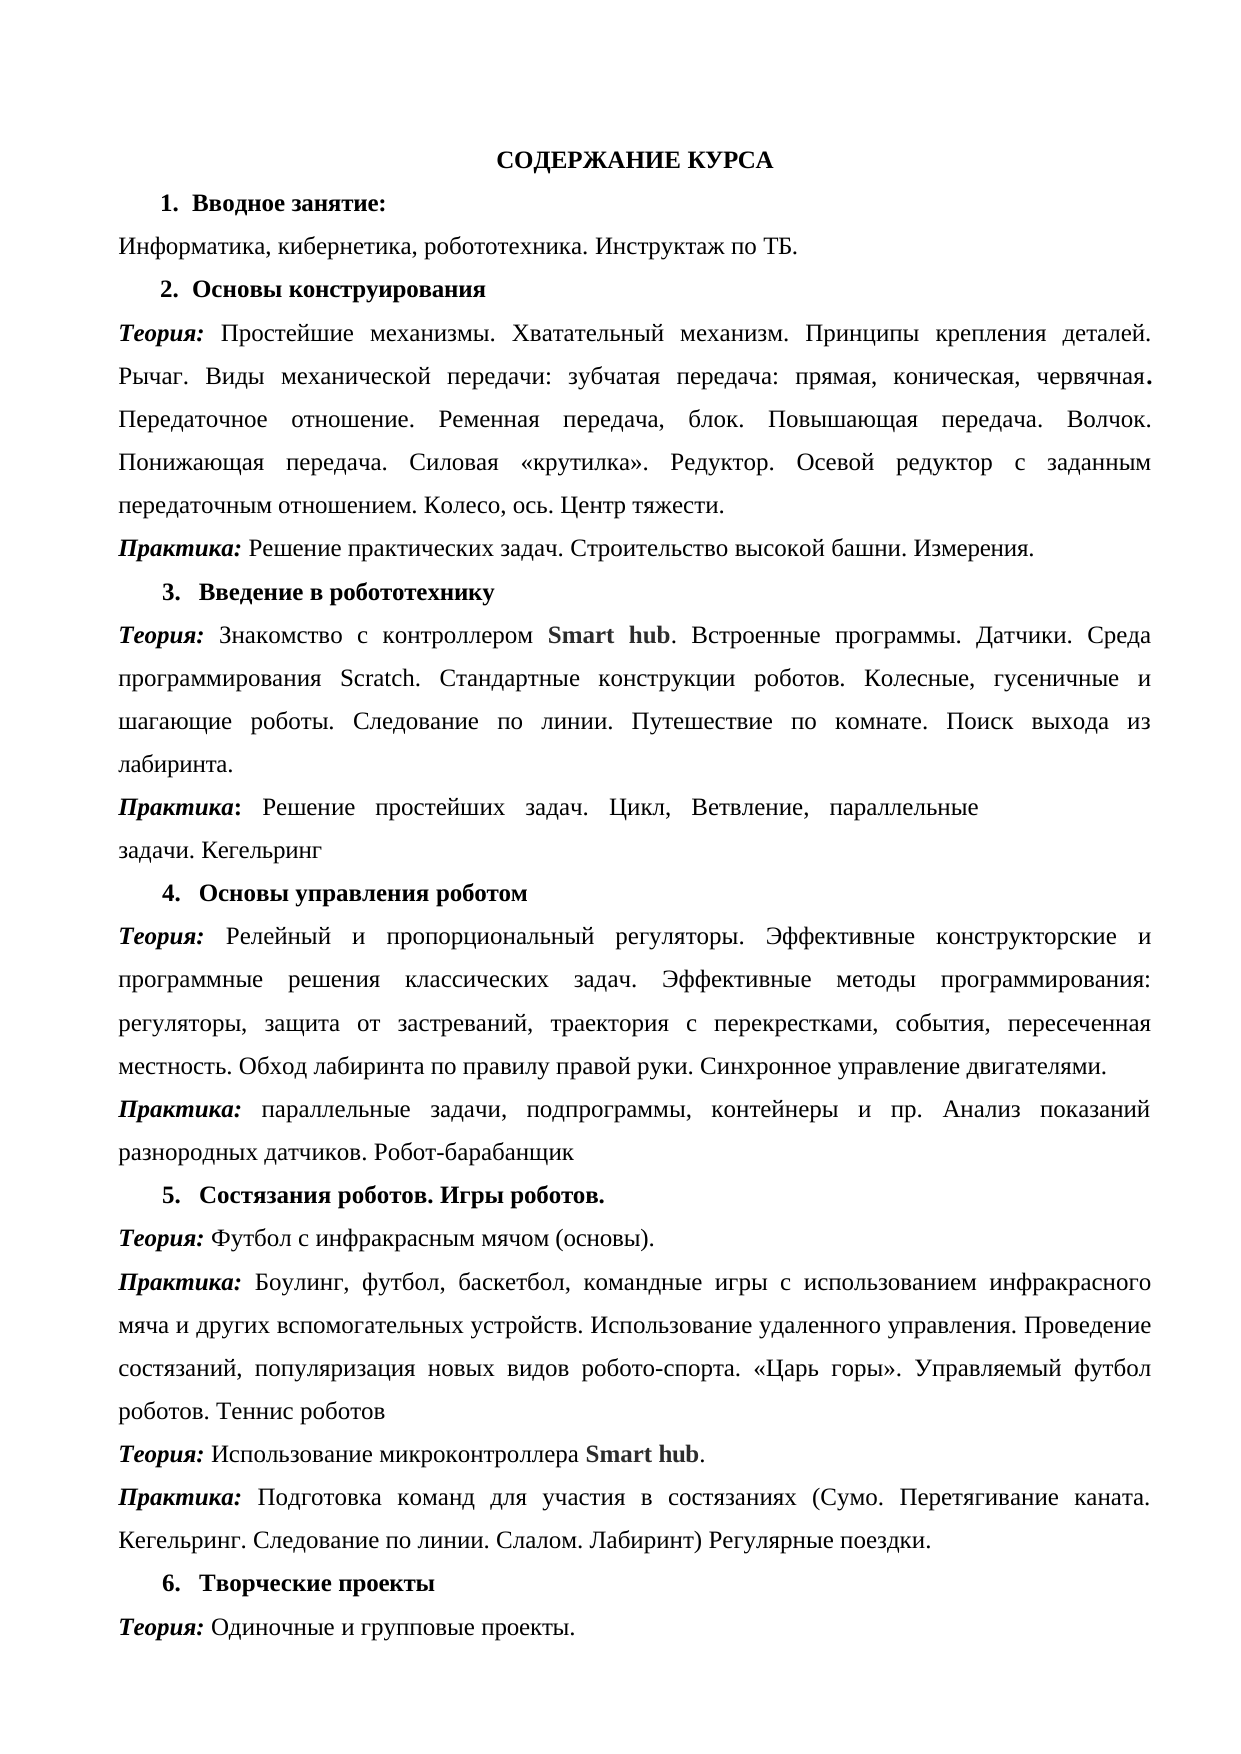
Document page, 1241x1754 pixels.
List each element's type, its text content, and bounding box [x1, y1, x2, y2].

subtitle Основы конструирования [160, 274, 1165, 303]
text Практика: Подготовка команд для участия в состязаниях (Сумо. Перетягивание каната. Кегельринг. Следование по линии. Слалом. Лабиринт) Регулярные поездки. [118, 1482, 1152, 1554]
text Информатика, кибернетика, робототехника. Инструктаж по ТБ. [118, 231, 1165, 260]
subtitle Основы управления роботом [162, 878, 1165, 907]
subtitle Введение в робототехнику [162, 577, 1165, 605]
text Теория: Простейшие механизмы. Хватательный механизм. Принципы крепления деталей. Рычаг. Виды механической передачи: зубчатая передача: прямая, коническая, червячная. Передаточное отношение. Ременная передача, блок. Повышающая передача. Волчок. Понижающая передача. Силовая «крутилка». Редуктор. Осевой редуктор с заданным передаточным отношением. Колесо, ось. Центр тяжести. [118, 318, 1152, 519]
text Теория: Одиночные и групповые проекты. [118, 1612, 1165, 1640]
text Практика: Решение простейших задач. Цикл, Ветвление, параллельные задачи. Кегельринг [118, 792, 979, 864]
text Теория: Футбол с инфракрасным мячом (основы). [118, 1223, 1165, 1252]
subtitle СОДЕРЖАНИЕ КУРСА [134, 145, 1135, 174]
list Вводное занятие: [160, 188, 1165, 217]
subtitle Состязания роботов. Игры роботов. [162, 1180, 1165, 1209]
text Теория: Знакомство с контроллером Smart hub. Встроенные программы. Датчики. Среда программирования Scratch. Стандартные конструкции роботов. Колесные, гусеничные и шагающие роботы. Следование по линии. Путешествие по комнате. Поиск выхода из лабиринта. [118, 620, 1152, 778]
text Теория: Использование микроконтроллера Smart hub. [118, 1439, 1165, 1468]
text Практика: Решение практических задач. Строительство высокой башни. Измерения. [118, 533, 1165, 562]
text Теория: Релейный и пропорциональный регуляторы. Эффективные конструкторские и программные решения классических задач. Эффективные методы программирования: регуляторы, защита от застреваний, траектория с перекрестками, события, пересеченная местность. Обход лабиринта по правилу правой руки. Синхронное управление двигателями. [118, 921, 1152, 1079]
subtitle Творческие проекты [162, 1568, 1165, 1597]
text Практика: параллельные задачи, подпрограммы, контейнеры и пр. Анализ показаний разнородных датчиков. Робот-барабанщик [118, 1094, 1152, 1166]
text Практика: Боулинг, футбол, баскетбол, командные игры с использованием инфракрасного мяча и других вспомогательных устройств. Использование удаленного управления. Проведение состязаний, популяризация новых видов робото-спорта. «Царь горы». Управляемый футбол роботов. Теннис роботов [118, 1267, 1152, 1425]
